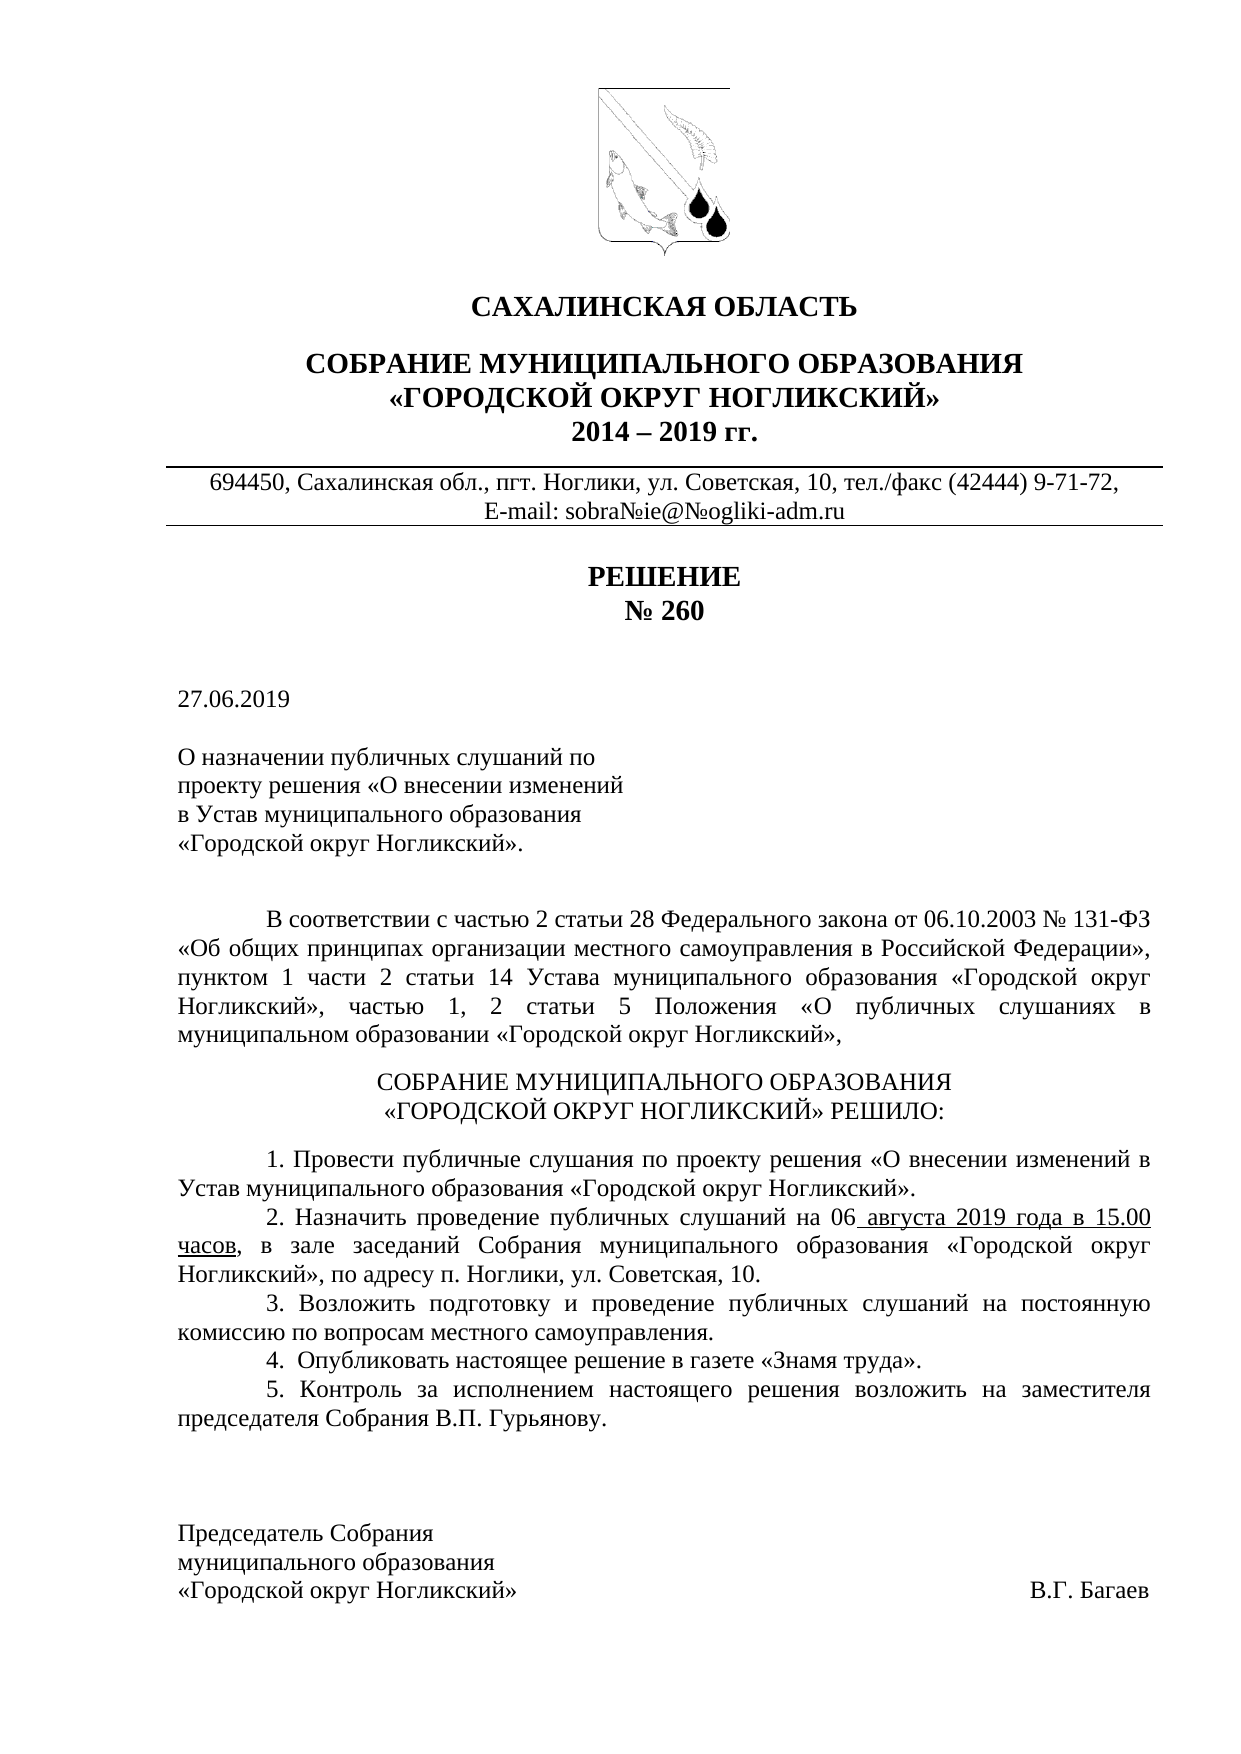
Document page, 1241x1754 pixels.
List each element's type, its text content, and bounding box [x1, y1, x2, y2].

text 27.06.2019 [177, 684, 1152, 713]
table_header 694450, Сахалинская обл., пгт. Ноглики, ул. Советская, 10, тел./факс (42444) 9-71-72, E-mail: sobra№ie@№ogliki-adm.ru [166, 468, 1163, 525]
text 4. Опубликовать настоящее решение в газете «Знамя труда». [177, 1345, 1152, 1374]
title САХАЛИНСКАЯ ОБЛАСТЬ [177, 289, 1152, 322]
subtitle СОБРАНИЕ МУНИЦИПАЛЬНОГО ОБРАЗОВАНИЯ [177, 347, 1152, 380]
picture [598, 88, 730, 256]
text РЕШЕНИЕ [177, 559, 1152, 593]
text 3. Возложить подготовку и проведение публичных слушаний на постоянную комиссию по вопросам местного самоуправления. [177, 1288, 1152, 1345]
text 5. Контроль за исполнением настоящего решения возложить на заместителя председателя Собрания В.П. Гурьянову. [177, 1374, 1152, 1432]
subtitle 2014 – 2019 гг. [177, 414, 1152, 447]
text В соответствии с частью 2 статьи 28 Федерального закона от 06.10.2003 № 131-ФЗ «Об общих принципах организации местного самоуправления в Российской Федерации», пунктом 1 части 2 статьи 14 Устава муниципального образования «Городской округ Ногликский», частью 1, 2 статьи 5 Положения «О публичных слушаниях в муниципальном образовании «Городской округ Ногликский», [177, 904, 1152, 1048]
text О назначении публичных слушаний по [177, 742, 1152, 770]
text проекту решения «О внесении изменений [177, 770, 1152, 799]
text «ГОРОДСКОЙ ОКРУГ НОГЛИКСКИЙ» РЕШИЛО: [177, 1096, 1152, 1125]
text № 260 [177, 593, 1152, 627]
text «Городской округ Ногликский». [177, 828, 1152, 857]
subtitle «ГОРОДСКОЙ ОКРУГ НОГЛИКСКИЙ» [177, 380, 1152, 414]
text в Устав муниципального образования [177, 799, 1152, 828]
text 1. Провести публичные слушания по проекту решения «О внесении изменений в Устав муниципального образования «Городской округ Ногликский». [177, 1144, 1152, 1202]
text Председатель Собрания [177, 1518, 1152, 1547]
text СОБРАНИЕ МУНИЦИПАЛЬНОГО ОБРАЗОВАНИЯ [177, 1067, 1152, 1096]
text 2. Назначить проведение публичных слушаний на 06 августа 2019 года в 15.00 часов, в зале заседаний Собрания муниципального образования «Городской округ Ногликский», по адресу п. Ноглики, ул. Советская, 10. [177, 1202, 1152, 1288]
text муниципального образования [177, 1547, 1152, 1575]
text «Городской округ Ногликский» В.Г. Багаев [177, 1575, 1152, 1604]
